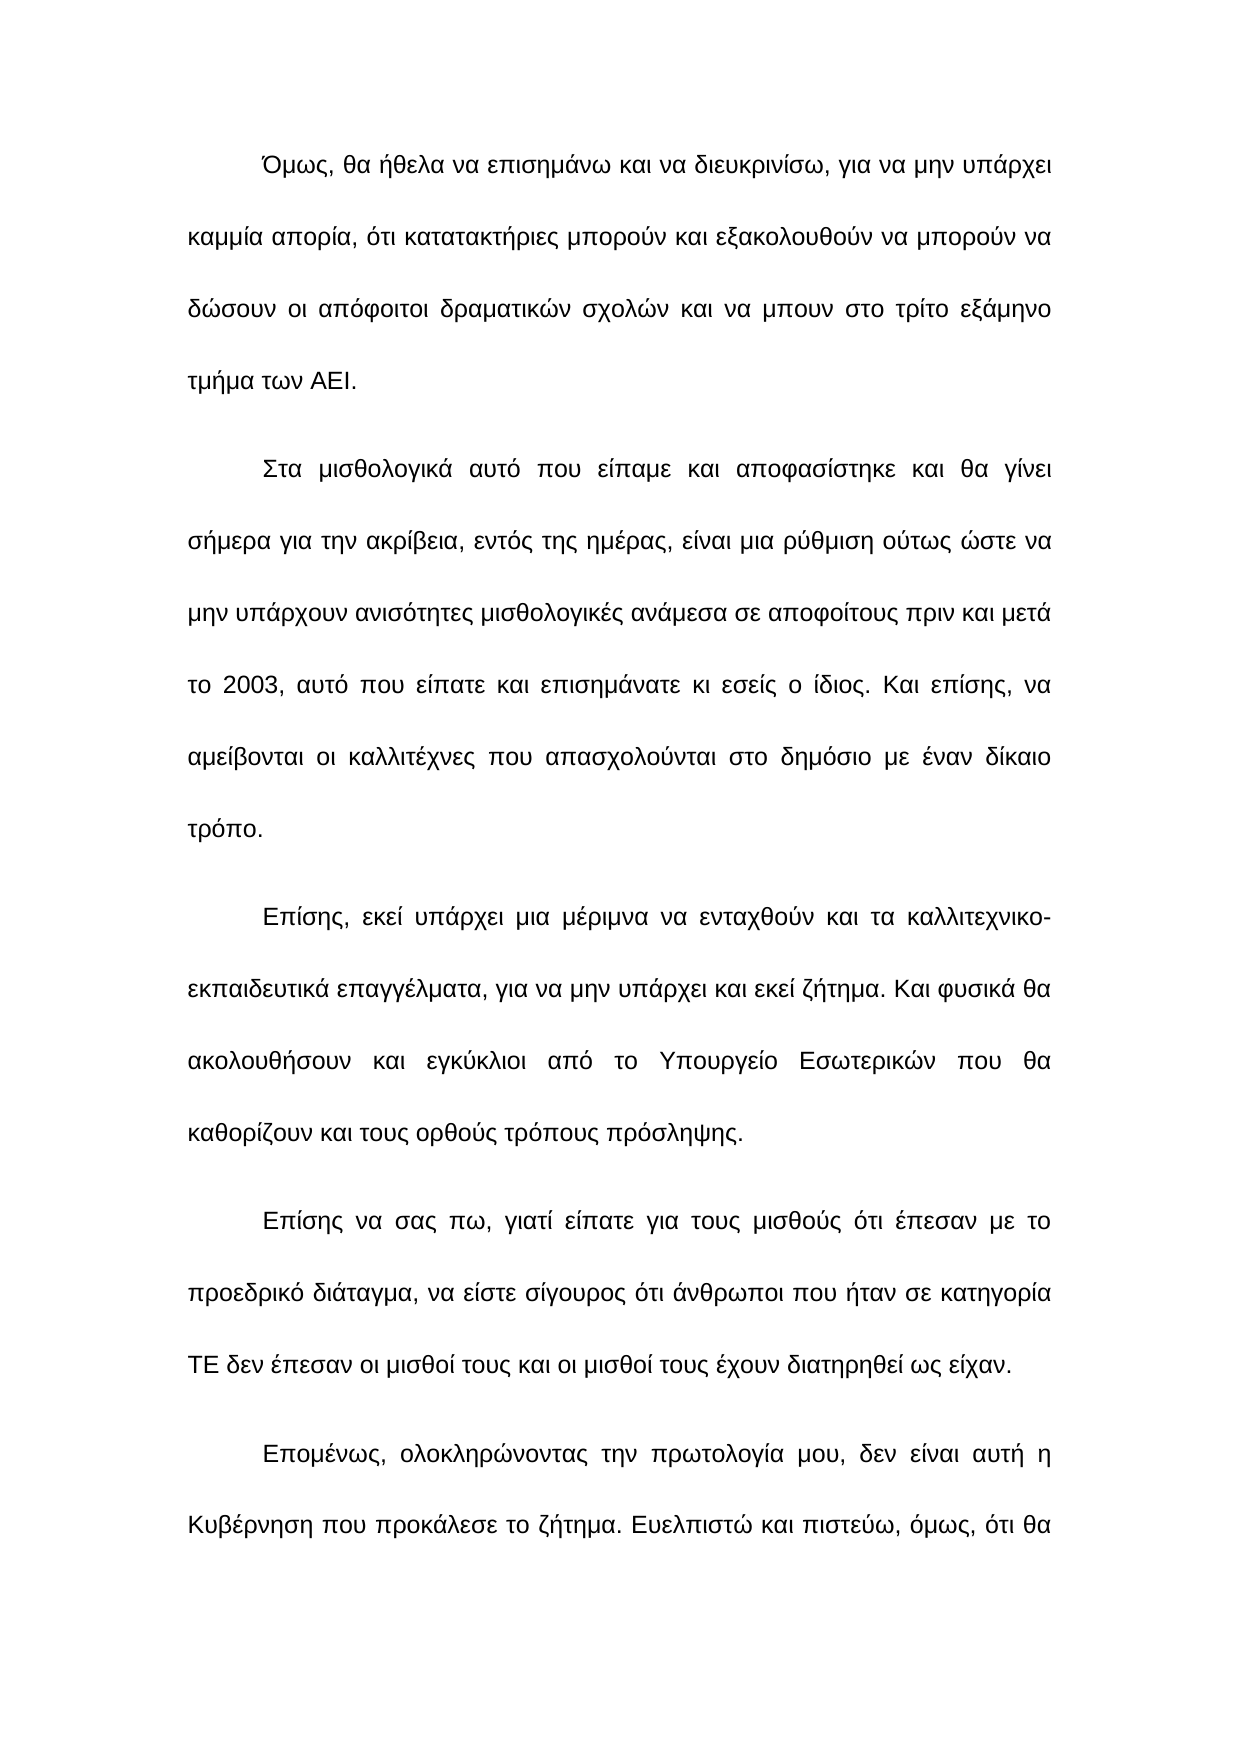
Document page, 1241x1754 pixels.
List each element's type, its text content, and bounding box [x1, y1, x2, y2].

text Επίσης, εκεί υπάρχει μια μέριμνα να ενταχθούν και τα καλλιτεχνικο-εκπαιδευτικά επαγγέλματα, για να μην υπάρχει και εκεί ζήτημα. Και φυσικά θα ακολουθήσουν και εγκύκλιοι από το Υπουργείο Εσωτερικών που θα καθορίζουν και τους ορθούς τρόπους πρόσληψης. [187, 902, 1053, 1146]
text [187, 1438, 1053, 1539]
text Στα μισθολογικά αυτό που είπαμε και αποφασίστηκε και θα γίνει σήμερα για την ακρίβεια, εντός της ημέρας, είναι μια ρύθμιση ούτως ώστε να μην υπάρχουν ανισότητες μισθολογικές ανάμεσα σε αποφοίτους πριν και μετά το 2003, αυτό που είπατε και επισημάνατε κι εσείς ο ίδιος. Και επίσης, να αμείβονται οι καλλιτέχνες που απασχολούνται στο δημόσιο με έναν δίκαιο τρόπο. [187, 454, 1053, 842]
text Επίσης να σας πω, γιατί είπατε για τους μισθούς ότι έπεσαν με το προεδρικό διάταγμα, να είστε σίγουρος ότι άνθρωποι που ήταν σε κατηγορία ΤΕ δεν έπεσαν οι μισθοί τους και οι μισθοί τους έχουν διατηρηθεί ως είχαν. [187, 1206, 1053, 1379]
text Όμως, θα ήθελα να επισημάνω και να διευκρινίσω, για να μην υπάρχει καμμία απορία, ότι κατατακτήριες μπορούν και εξακολουθούν να μπορούν να δώσουν οι απόφοιτοι δραματικών σχολών και να μπουν στο τρίτο εξάμηνο τμήμα των ΑΕΙ. [187, 150, 1053, 394]
